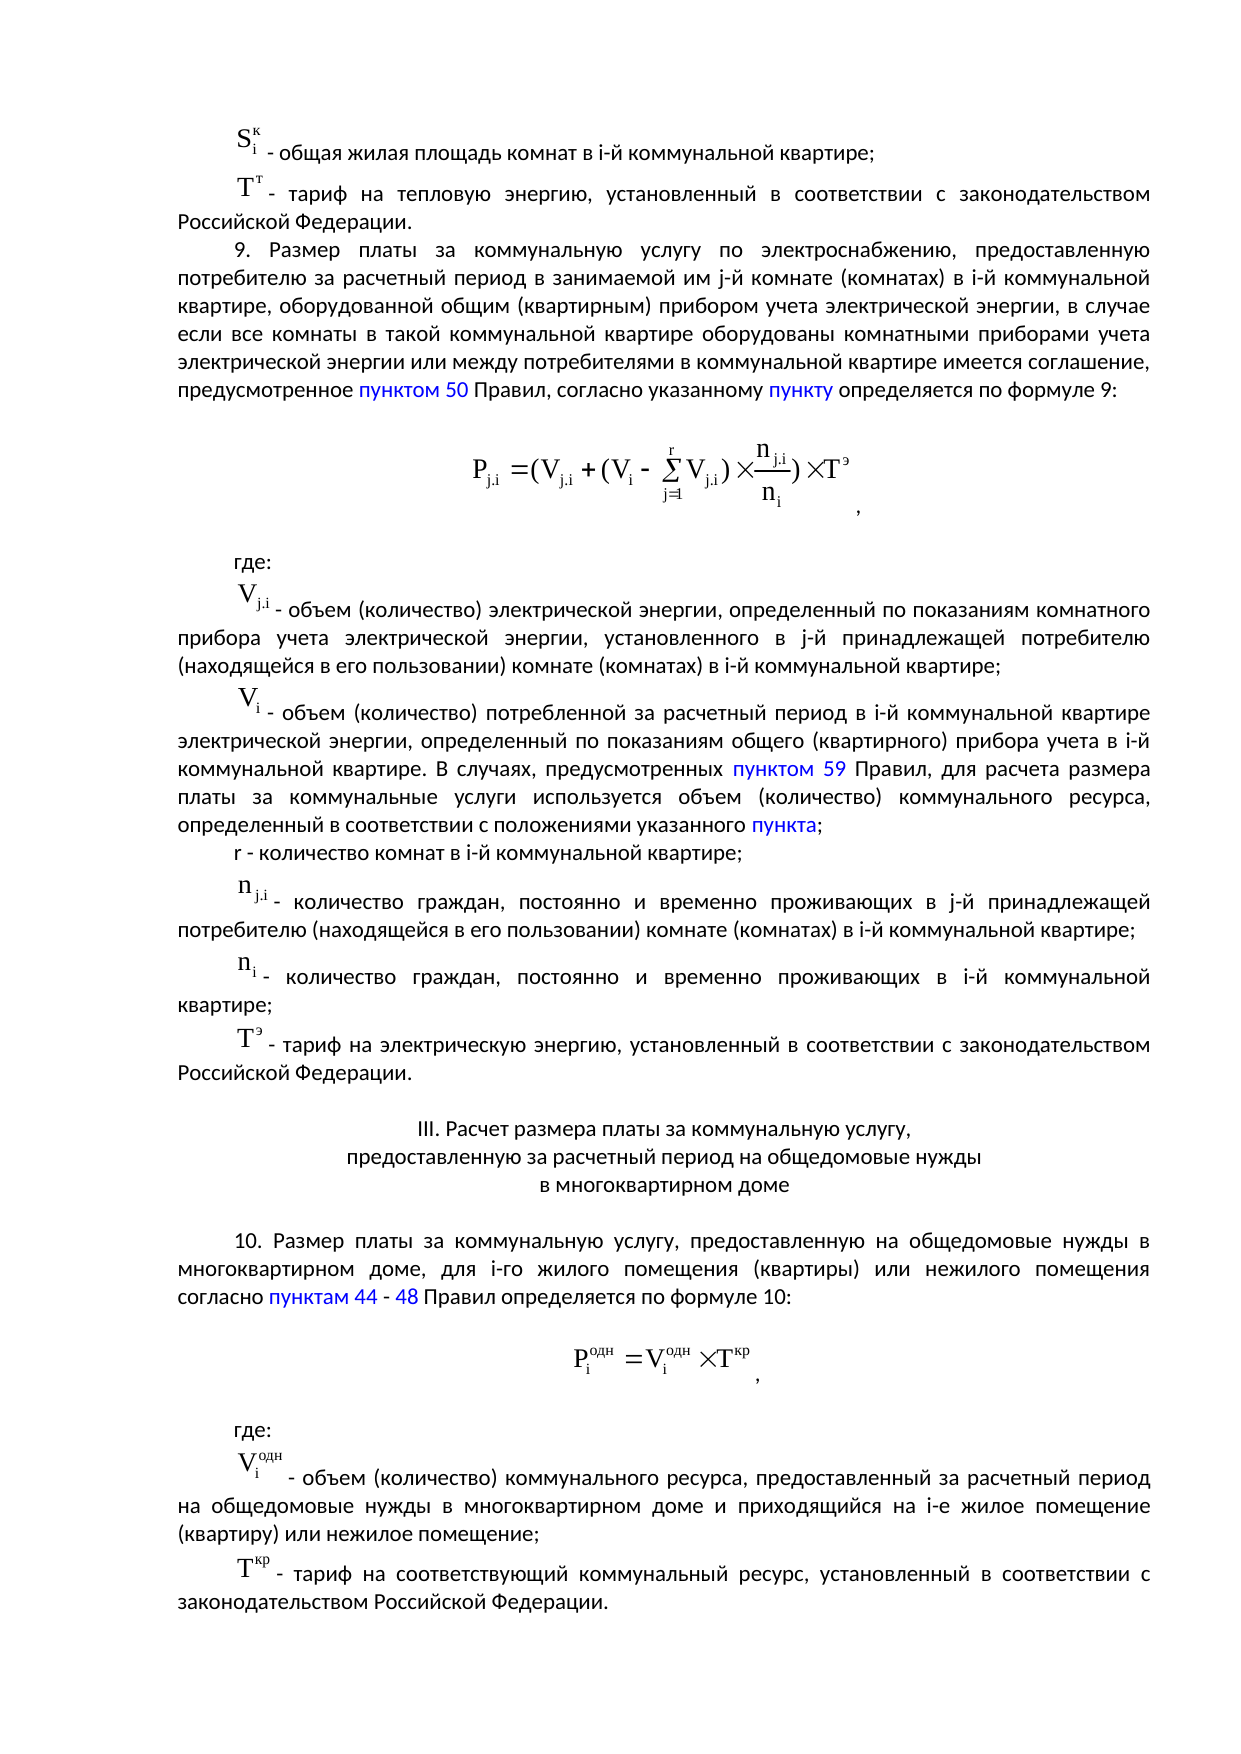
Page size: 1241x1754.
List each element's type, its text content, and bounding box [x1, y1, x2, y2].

text , [177, 431, 1152, 519]
text III. Расчет размера платы за коммунальную услугу, [177, 1114, 1152, 1142]
text где: [177, 1415, 1152, 1443]
text 10. Размер платы за коммунальную услугу, предоставленную на общедомовые нужды в многоквартирном доме, для i-го жилого помещения (квартиры) или нежилого помещения согласно пунктам 44 - 48 Правил определяется по формуле 10: [177, 1226, 1152, 1310]
text r - количество комнат в i-й коммунальной квартире; [177, 838, 1152, 867]
text предоставленную за расчетный период на общедомовые нужды [177, 1142, 1152, 1170]
text 9. Размер платы за коммунальную услугу по электроснабжению, предоставленную потребителю за расчетный период в занимаемой им j-й комнате (комнатах) в i-й коммунальной квартире, оборудованной общим (квартирным) прибором учета электрической энергии, в случае если все комнаты в такой коммунальной квартире оборудованы комнатными приборами учета электрической энергии или между потребителями в коммунальной квартире имеется соглашение, предусмотренное пунктом 50 Правил, согласно указанному пункту определяется по формуле 9: [177, 235, 1152, 403]
text - объем (количество) коммунального ресурса, предоставленный за расчетный период на общедомовые нужды в многоквартирном доме и приходящийся на i-е жилое помещение (квартиру) или нежилое помещение; [177, 1443, 1152, 1547]
text - объем (количество) электрической энергии, определенный по показаниям комнатного прибора учета электрической энергии, установленного в j-й принадлежащей потребителю (находящейся в его пользовании) комнате (комнатах) в i-й коммунальной квартире; [177, 575, 1152, 679]
text - тариф на электрическую энергию, установленный в соответствии с законодательством Российской Федерации. [177, 1018, 1152, 1086]
text - количество граждан, постоянно и временно проживающих в j-й принадлежащей потребителю (находящейся в его пользовании) комнате (комнатах) в i-й коммунальной квартире; [177, 867, 1152, 943]
text где: [177, 547, 1152, 575]
text - тариф на соответствующий коммунальный ресурс, установленный в соответствии с законодательством Российской Федерации. [177, 1547, 1152, 1616]
text в многоквартирном доме [177, 1170, 1152, 1198]
text - общая жилая площадь комнат в i-й коммунальной квартире; [177, 118, 1152, 166]
text - количество граждан, постоянно и временно проживающих в i-й коммунальной квартире; [177, 943, 1152, 1018]
text , [177, 1338, 1152, 1387]
text - тариф на тепловую энергию, установленный в соответствии с законодательством Российской Федерации. [177, 166, 1152, 235]
text - объем (количество) потребленной за расчетный период в i-й коммунальной квартире электрической энергии, определенный по показаниям общего (квартирного) прибора учета в i-й коммунальной квартире. В случаях, предусмотренных пунктом 59 Правил, для расчета размера платы за коммунальные услуги используется объем (количество) коммунального ресурса, определенный в соответствии с положениями указанного пункта; [177, 679, 1152, 838]
